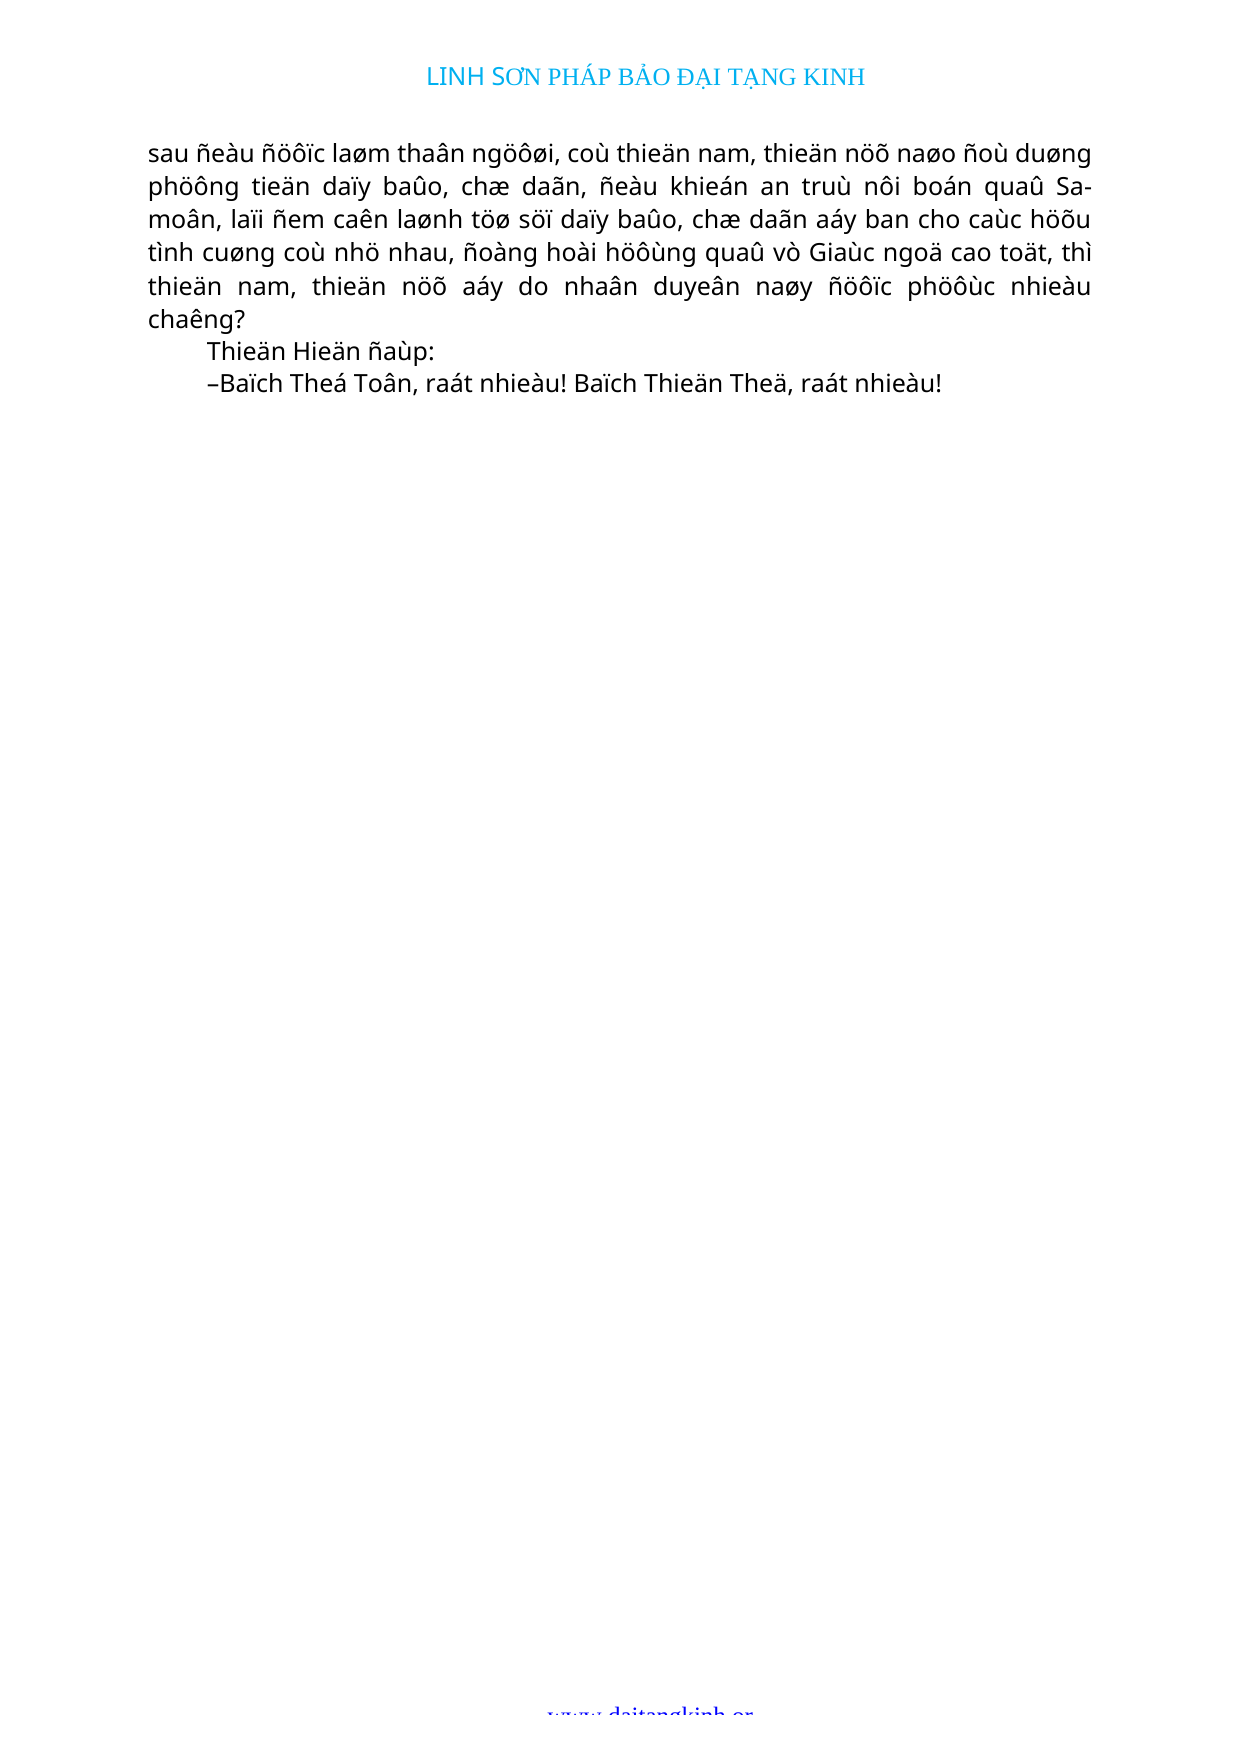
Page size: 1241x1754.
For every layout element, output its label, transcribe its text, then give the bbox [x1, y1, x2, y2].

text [148, 135, 1093, 336]
text –Baïch Theá Toân, raát nhieàu! Baïch Thieän Theä, raát nhieàu! [207, 367, 1105, 399]
text Thieän Hieän ñaùp: [207, 336, 1105, 367]
